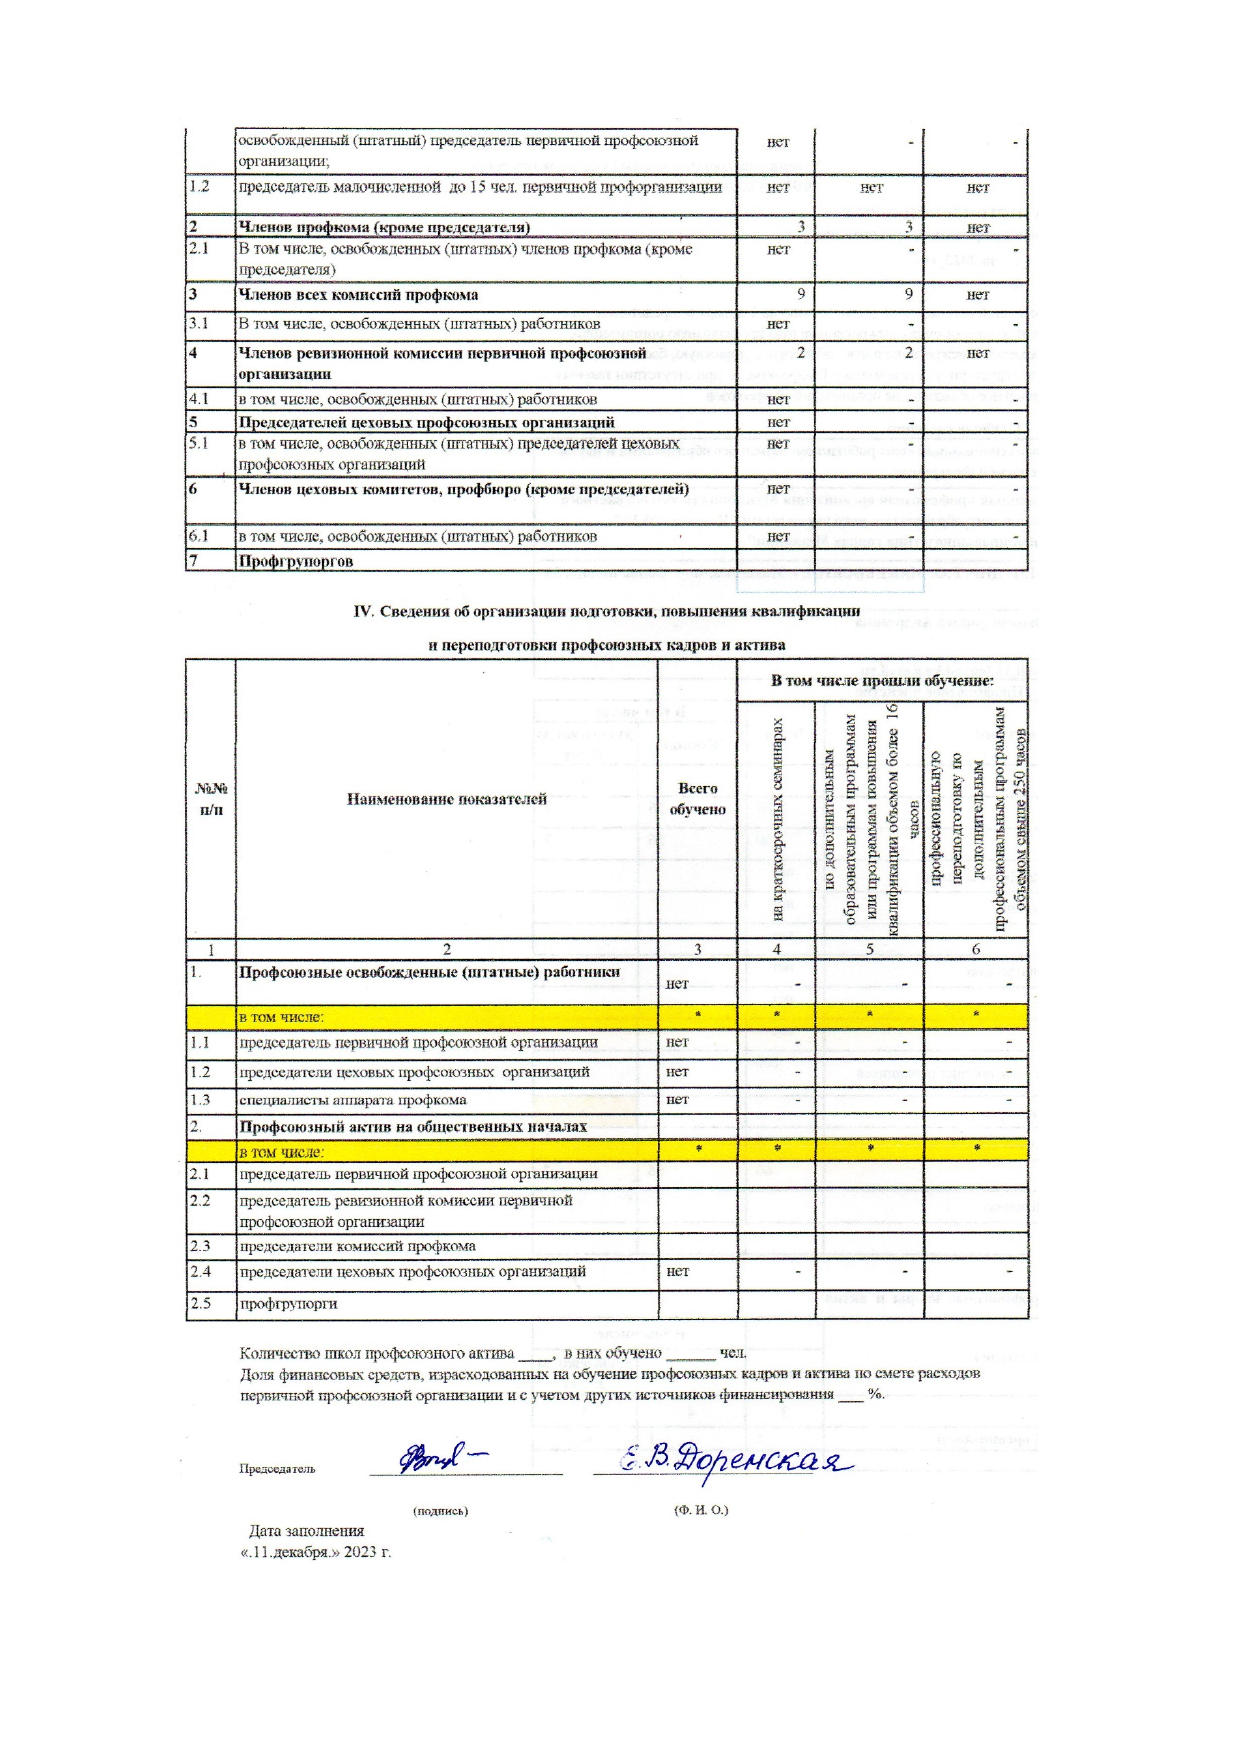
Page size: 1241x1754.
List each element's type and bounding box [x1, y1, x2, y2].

picture [177, 118, 1039, 1564]
